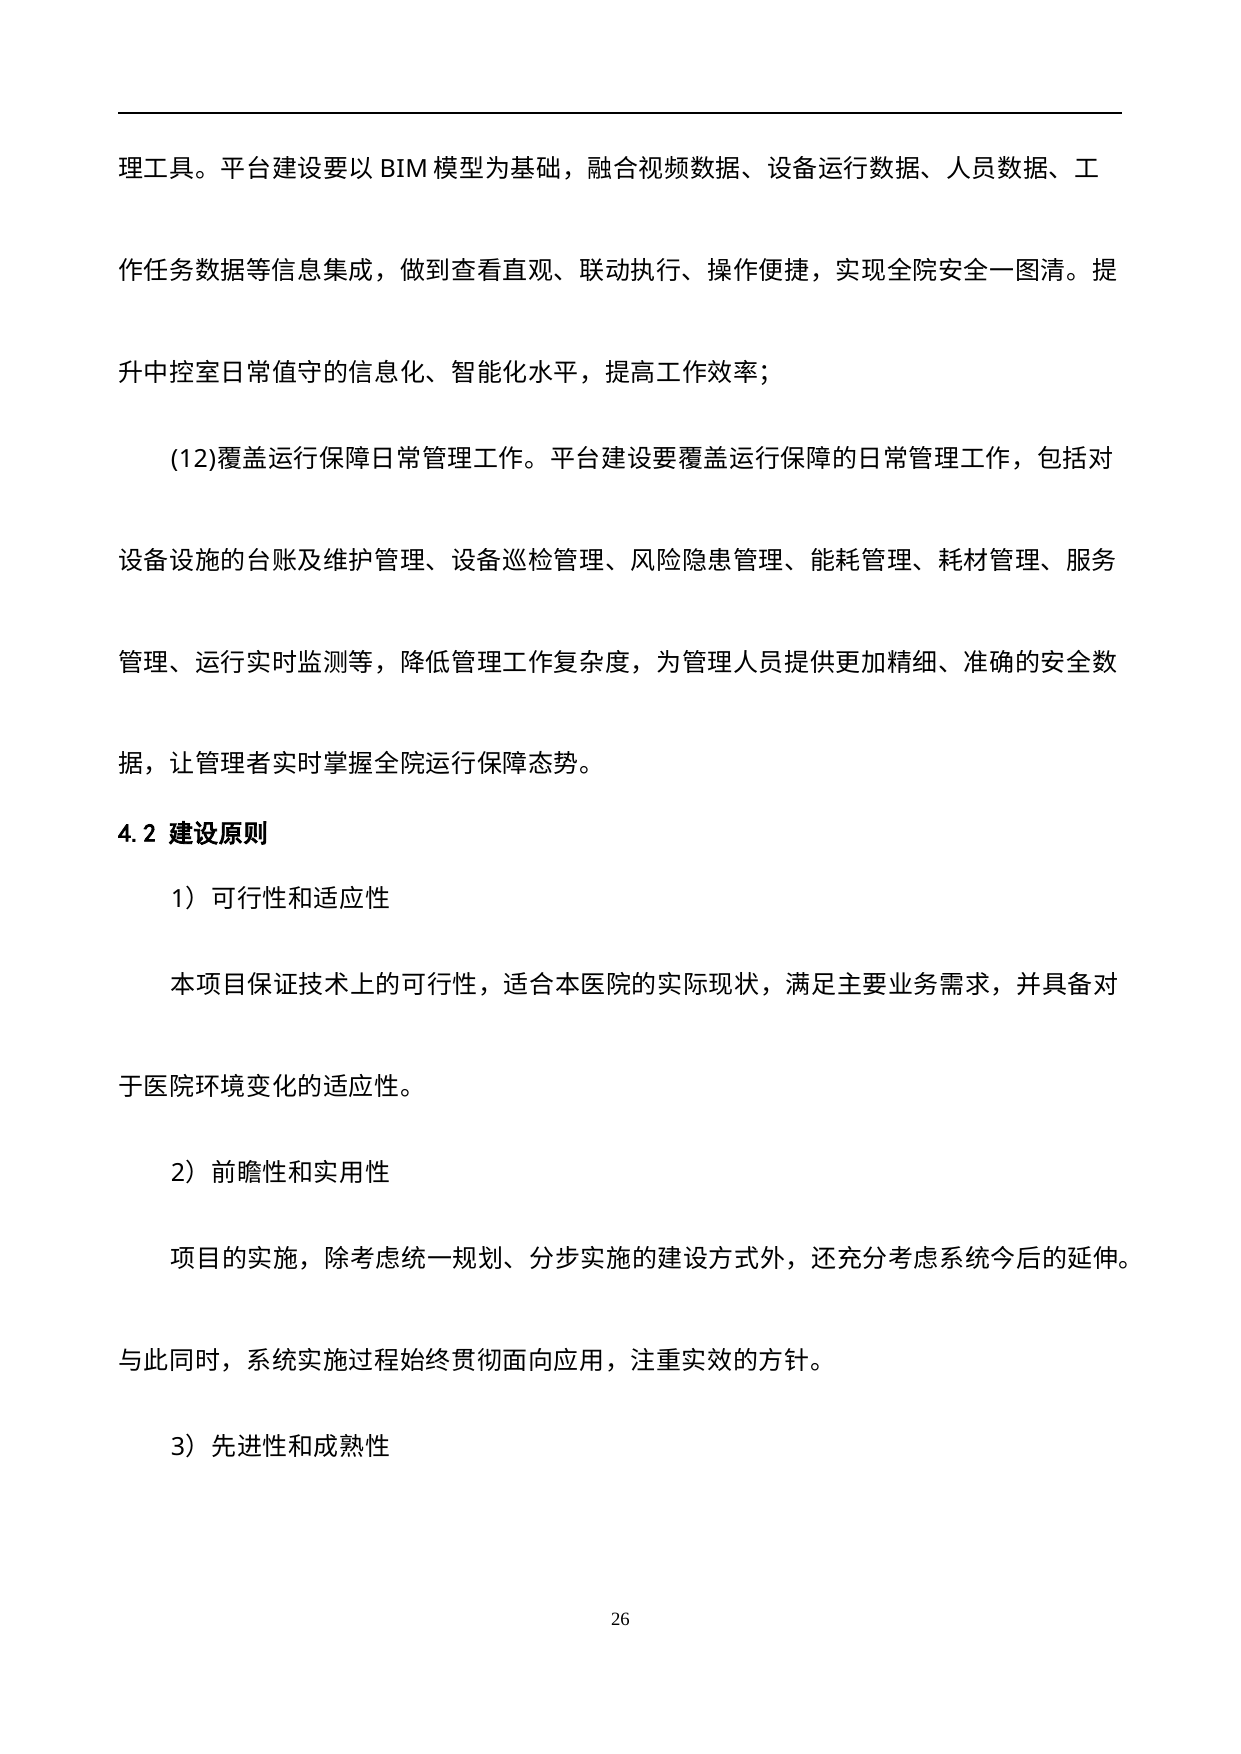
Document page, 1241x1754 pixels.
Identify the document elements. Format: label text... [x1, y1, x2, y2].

text 项目的实施，除考虑统一规划、分步实施的建设方式外，还充分考虑系统今后的延伸。与此同时，系统实施过程始终贯彻面向应用，注重实效的方针。 [118, 1222, 1122, 1392]
text 3）先进性和成熟性 [118, 1410, 1122, 1478]
text 2）前瞻性和实用性 [118, 1136, 1122, 1204]
text 4.2 建设原则 [118, 814, 1122, 848]
text (12)覆盖运行保障日常管理工作。平台建设要覆盖运行保障的日常管理工作，包括对设备设施的台账及维护管理、设备巡检管理、风险隐患管理、能耗管理、耗材管理、服务管理、运行实时监测等，降低管理工作复杂度，为管理人员提供更加精细、准确的安全数据，让管理者实时掌握全院运行保障态势。 [118, 422, 1122, 796]
text 本项目保证技术上的可行性，适合本医院的实际现状，满足主要业务需求，并具备对于医院环境变化的适应性。 [118, 948, 1122, 1118]
text 1）可行性和适应性 [118, 862, 1122, 930]
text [118, 133, 1122, 404]
